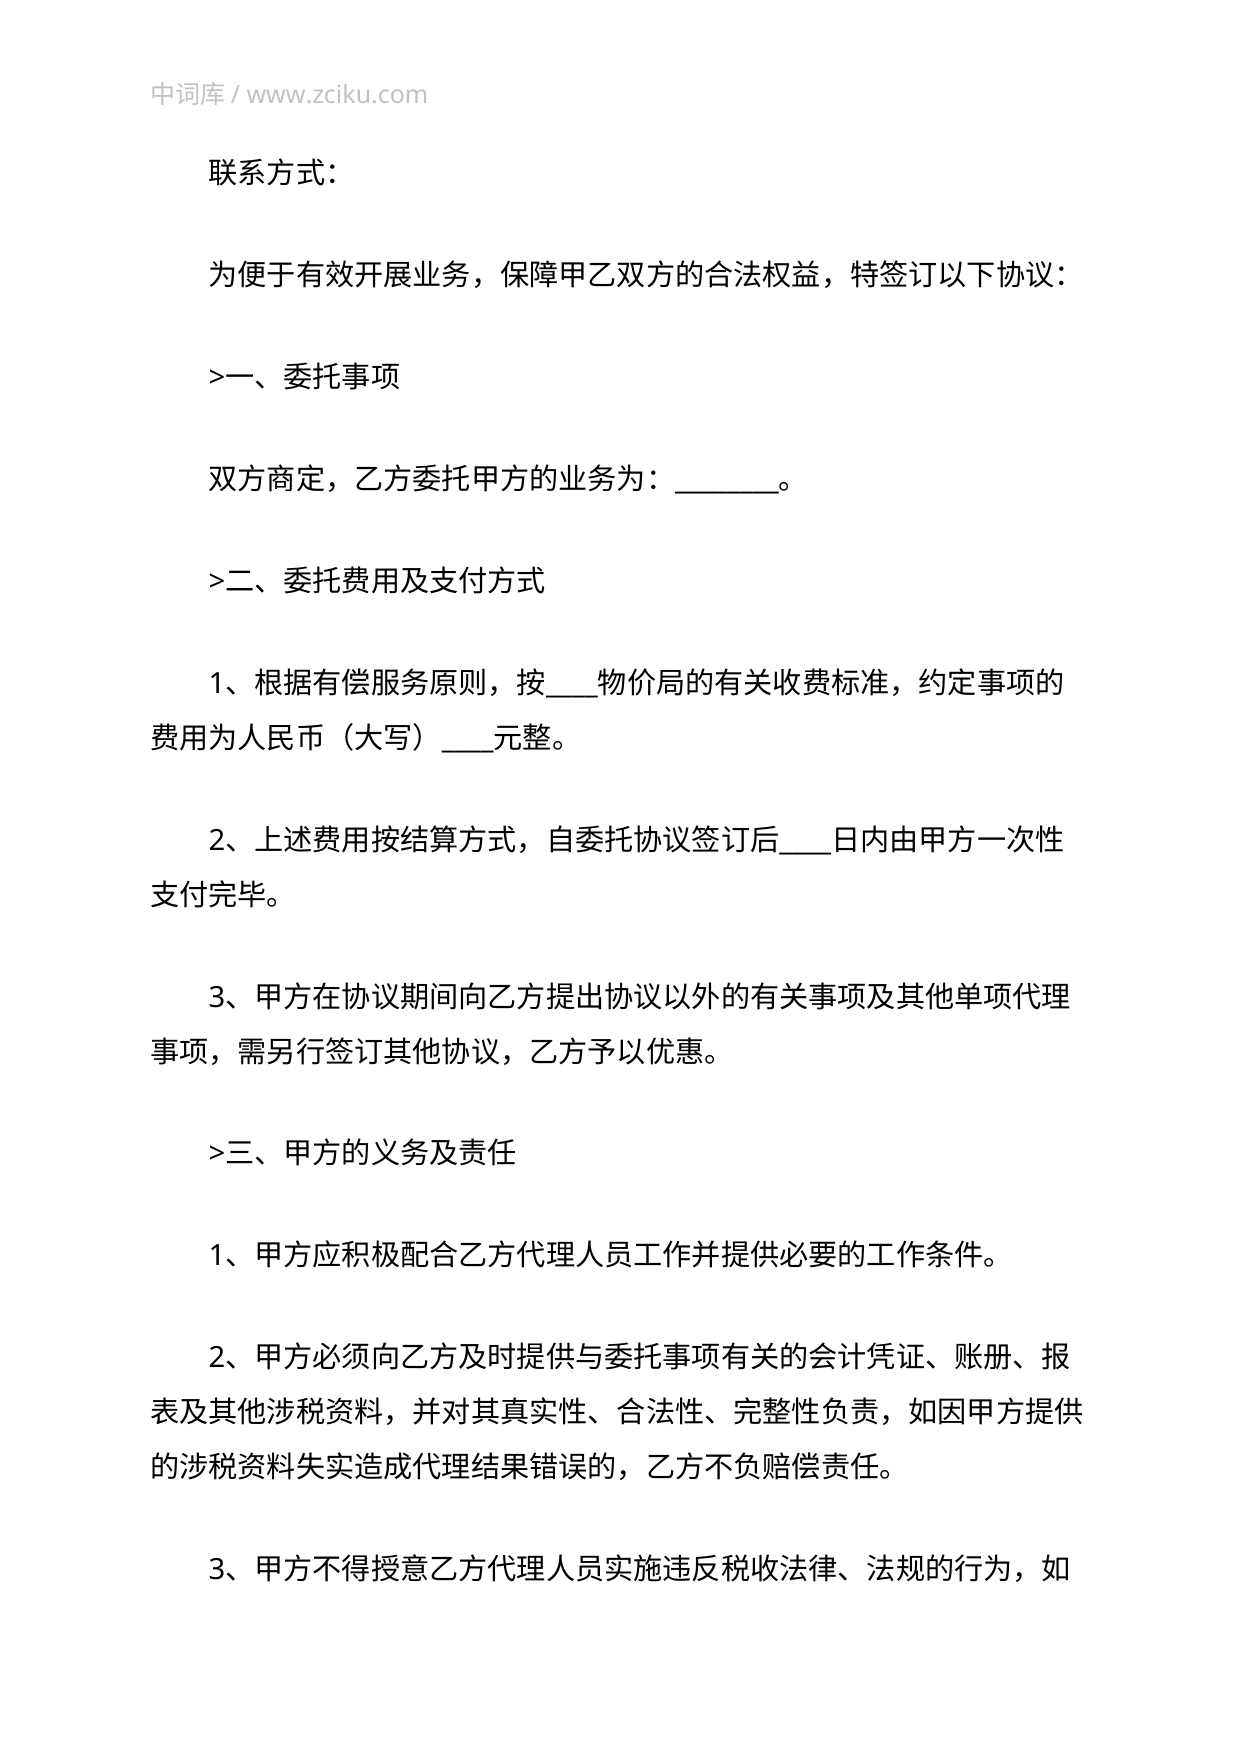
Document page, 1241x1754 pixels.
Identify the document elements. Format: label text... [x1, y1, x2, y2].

text 双方商定，乙方委托甲方的业务为：________。 [150, 456, 1090, 498]
text 3、甲方在协议期间向乙方提出协议以外的有关事项及其他单项代理事项，需另行签订其他协议，乙方予以优惠。 [150, 973, 1090, 1071]
text 为便于有效开展业务，保障甲乙双方的合法权益，特签订以下协议： [150, 252, 1090, 294]
text >一、委托事项 [150, 353, 1090, 396]
text 2、甲方必须向乙方及时提供与委托事项有关的会计凭证、账册、报表及其他涉税资料，并对其真实性、合法性、完整性负责，如因甲方提供的涉税资料失实造成代理结果错误的，乙方不负赔偿责任。 [150, 1334, 1090, 1486]
text 1、根据有偿服务原则，按____物价局的有关收费标准，约定事项的费用为人民币（大写）____元整。 [150, 659, 1090, 757]
text 联系方式： [150, 150, 1090, 192]
text >三、甲方的义务及责任 [150, 1130, 1090, 1172]
text 2、上述费用按结算方式，自委托协议签订后____日内由甲方一次性支付完毕。 [150, 816, 1090, 914]
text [150, 1546, 1090, 1588]
text 1、甲方应积极配合乙方代理人员工作并提供必要的工作条件。 [150, 1232, 1090, 1274]
text >二、委托费用及支付方式 [150, 557, 1090, 600]
